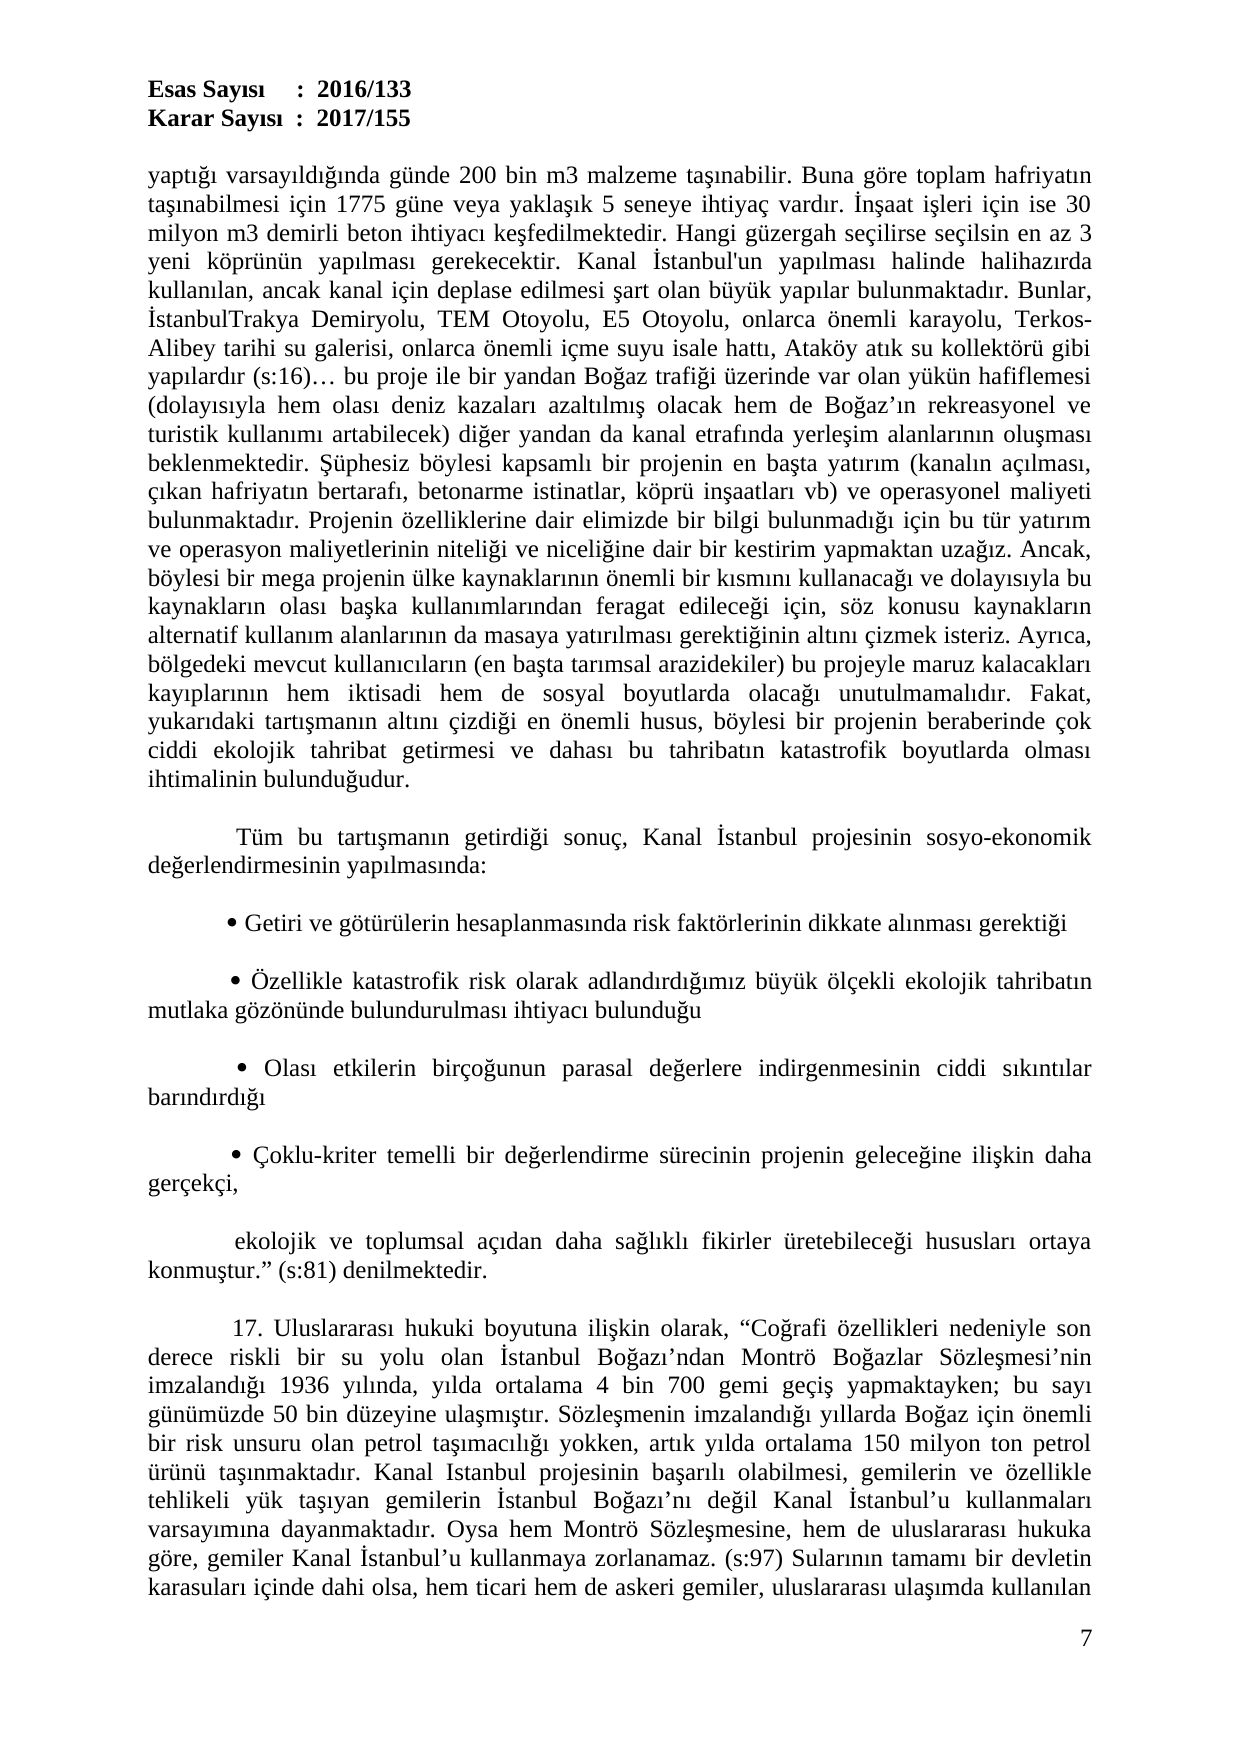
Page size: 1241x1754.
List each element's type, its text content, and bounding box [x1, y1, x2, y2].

text ekolojik ve toplumsal açıdan daha sağlıklı fikirler üretebileceği hususları ortaya konmuştur.” (s:81) denilmektedir. [148, 1226, 1093, 1284]
text Özellikle katastrofik risk olarak adlandırdığımız büyük ölçekli ekolojik tahribatın mutlaka gözönünde bulundurulması ihtiyacı bulunduğu [148, 966, 1093, 1024]
text Tüm bu tartışmanın getirdiği sonuç, Kanal İstanbul projesinin sosyo-ekonomik değerlendirmesinin yapılmasında: [148, 822, 1093, 879]
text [148, 160, 1093, 793]
text Çoklu-kriter temelli bir değerlendirme sürecinin projenin geleceğine ilişkin daha gerçekçi, [148, 1140, 1093, 1197]
text Olası etkilerin birçoğunun parasal değerlere indirgenmesinin ciddi sıkıntılar barındırdığı [148, 1053, 1093, 1111]
text Getiri ve götürülerin hesaplanmasında risk faktörlerinin dikkate alınması gerektiği [148, 908, 1093, 937]
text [148, 1313, 1093, 1601]
